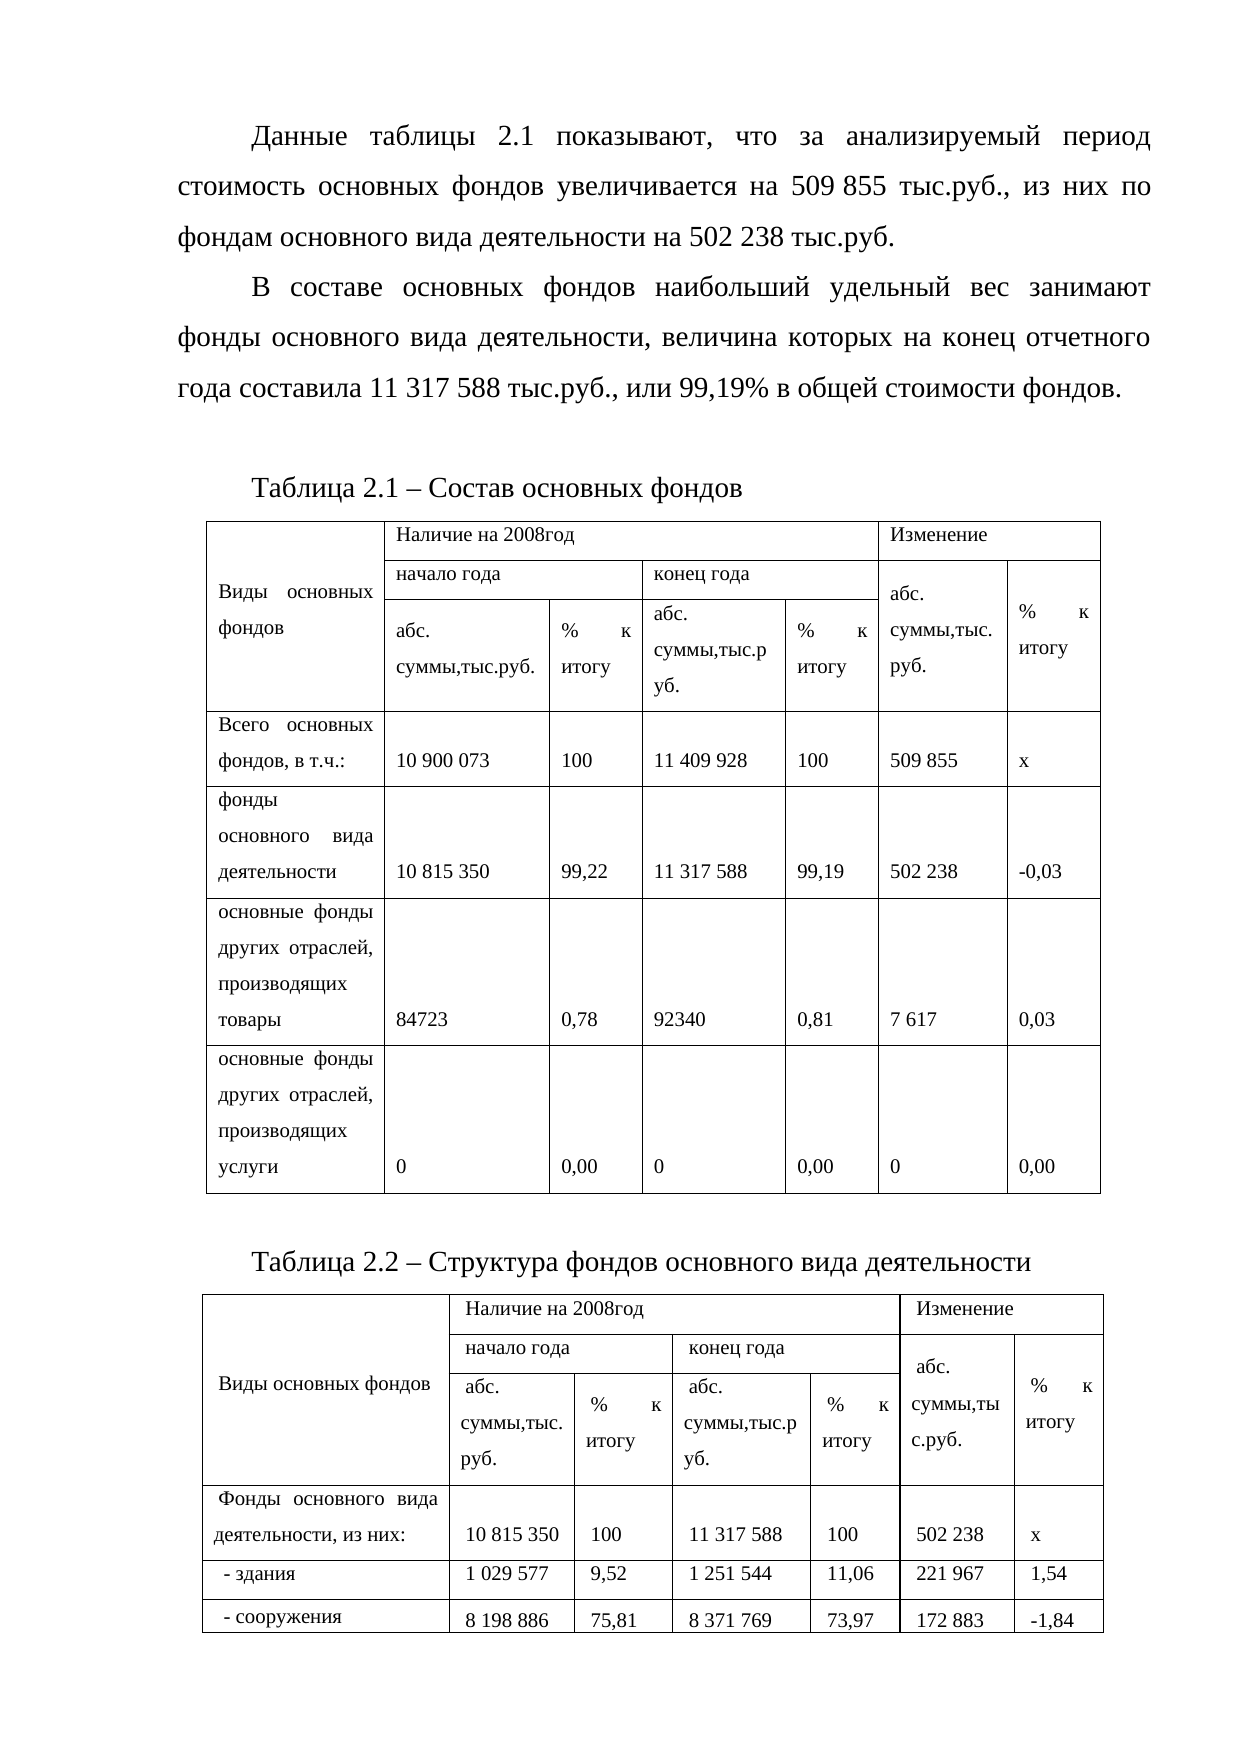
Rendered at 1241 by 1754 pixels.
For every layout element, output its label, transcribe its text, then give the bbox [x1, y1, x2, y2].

table_cell 8 198 886 [450, 1600, 574, 1632]
table_cell - здания [203, 1561, 449, 1599]
table_cell 0,03 [1008, 899, 1100, 1045]
table_cell абс. суммы,тыс.руб. [643, 600, 785, 711]
table_cell начало года [450, 1335, 672, 1373]
table_cell - сооружения [203, 1600, 449, 1632]
table_cell 0,81 [786, 899, 878, 1045]
table_cell 11,06 [811, 1561, 899, 1599]
table_cell 221 967 [901, 1561, 1014, 1599]
table_cell 84723 [385, 899, 549, 1045]
table_cell 73,97 [811, 1600, 899, 1632]
table_cell конец года [673, 1335, 899, 1373]
table_cell 1 029 577 [450, 1561, 574, 1599]
table_cell 99,22 [550, 787, 642, 898]
table_cell 10 815 350 [450, 1486, 574, 1560]
table_cell 7 617 [879, 899, 1007, 1045]
table_cell конец года [643, 561, 878, 599]
table_cell основные фонды других отраслей, производящих услуги [207, 1046, 384, 1193]
table_cell % к итогу [1015, 1335, 1103, 1484]
table_cell -0,03 [1008, 787, 1100, 898]
table_cell 0,00 [786, 1046, 878, 1193]
table_cell 509 855 [879, 712, 1007, 786]
table_cell 75,81 [575, 1600, 672, 1632]
text В составе основных фондов наибольший удельный вес занимают фонды основного вида деятельности, величина которых на конец отчетного года составила 11 317 588 тыс.руб., или 99,19% в общей стоимости фондов. [177, 269, 1152, 403]
table_cell 502 238 [879, 787, 1007, 898]
table_cell 1,54 [1015, 1561, 1103, 1599]
table_cell х [1015, 1486, 1103, 1560]
table_cell Фонды основного вида деятельности, из них: [203, 1486, 449, 1560]
table_cell 11 317 588 [643, 787, 785, 898]
table_header Наличие на 2008год [450, 1295, 899, 1334]
table_cell начало года [385, 561, 642, 599]
table_cell 0,00 [1008, 1046, 1100, 1193]
table_cell абс. суммы,тыс.руб. [450, 1374, 574, 1484]
table_cell 10 815 350 [385, 787, 549, 898]
table_header Виды основных фондов [207, 522, 384, 711]
table_cell 1 251 544 [673, 1561, 810, 1599]
table_cell 11 409 928 [643, 712, 785, 786]
table_cell % к итогу [550, 600, 642, 711]
table_cell абс. суммы,тыс.руб. [385, 600, 549, 711]
text Данные таблицы 2.1 показывают, что за анализируемый период стоимость основных фондов увеличивается на 509 855 тыс.руб., из них по фондам основного вида деятельности на 502 238 тыс.руб. [177, 118, 1152, 252]
table_cell абс. суммы,тыс.руб. [879, 561, 1007, 711]
table_header Наличие на 2008год [385, 522, 878, 560]
table_cell 9,52 [575, 1561, 672, 1599]
table_cell 0 [385, 1046, 549, 1193]
table_cell 10 900 073 [385, 712, 549, 786]
table_cell % к итогу [811, 1374, 899, 1484]
table_cell 0,78 [550, 899, 642, 1045]
table_cell абс. суммы,тыс.руб. [901, 1335, 1014, 1484]
table_cell Всего основных фондов, в т.ч.: [207, 712, 384, 786]
table_cell 92340 [643, 899, 785, 1045]
table_cell фонды основного вида деятельности [207, 787, 384, 898]
table_cell % к итогу [575, 1374, 672, 1484]
table_cell 99,19 [786, 787, 878, 898]
table_cell 100 [811, 1486, 899, 1560]
table_cell 0 [879, 1046, 1007, 1193]
table_cell -1,84 [1015, 1600, 1103, 1632]
table_cell 8 371 769 [673, 1600, 810, 1632]
table_cell х [1008, 712, 1100, 786]
table_cell 0,00 [550, 1046, 642, 1193]
table_cell % к итогу [1008, 561, 1100, 711]
table_cell основные фонды других отраслей, производящих товары [207, 899, 384, 1045]
table_cell 100 [786, 712, 878, 786]
table_cell % к итогу [786, 600, 878, 711]
table_cell 100 [550, 712, 642, 786]
table_cell 11 317 588 [673, 1486, 810, 1560]
text Таблица 2.2 – Структура фондов основного вида деятельности [177, 1244, 1152, 1278]
table_cell 172 883 [901, 1600, 1014, 1632]
table_cell 100 [575, 1486, 672, 1560]
table_cell 502 238 [901, 1486, 1014, 1560]
table_cell абс. суммы,тыс.руб. [673, 1374, 810, 1484]
text Таблица 2.1 – Состав основных фондов [177, 470, 1152, 504]
table_header Виды основных фондов [203, 1295, 449, 1484]
table_header Изменение [879, 522, 1100, 560]
table_cell 0 [643, 1046, 785, 1193]
table_header Изменение [901, 1295, 1103, 1334]
